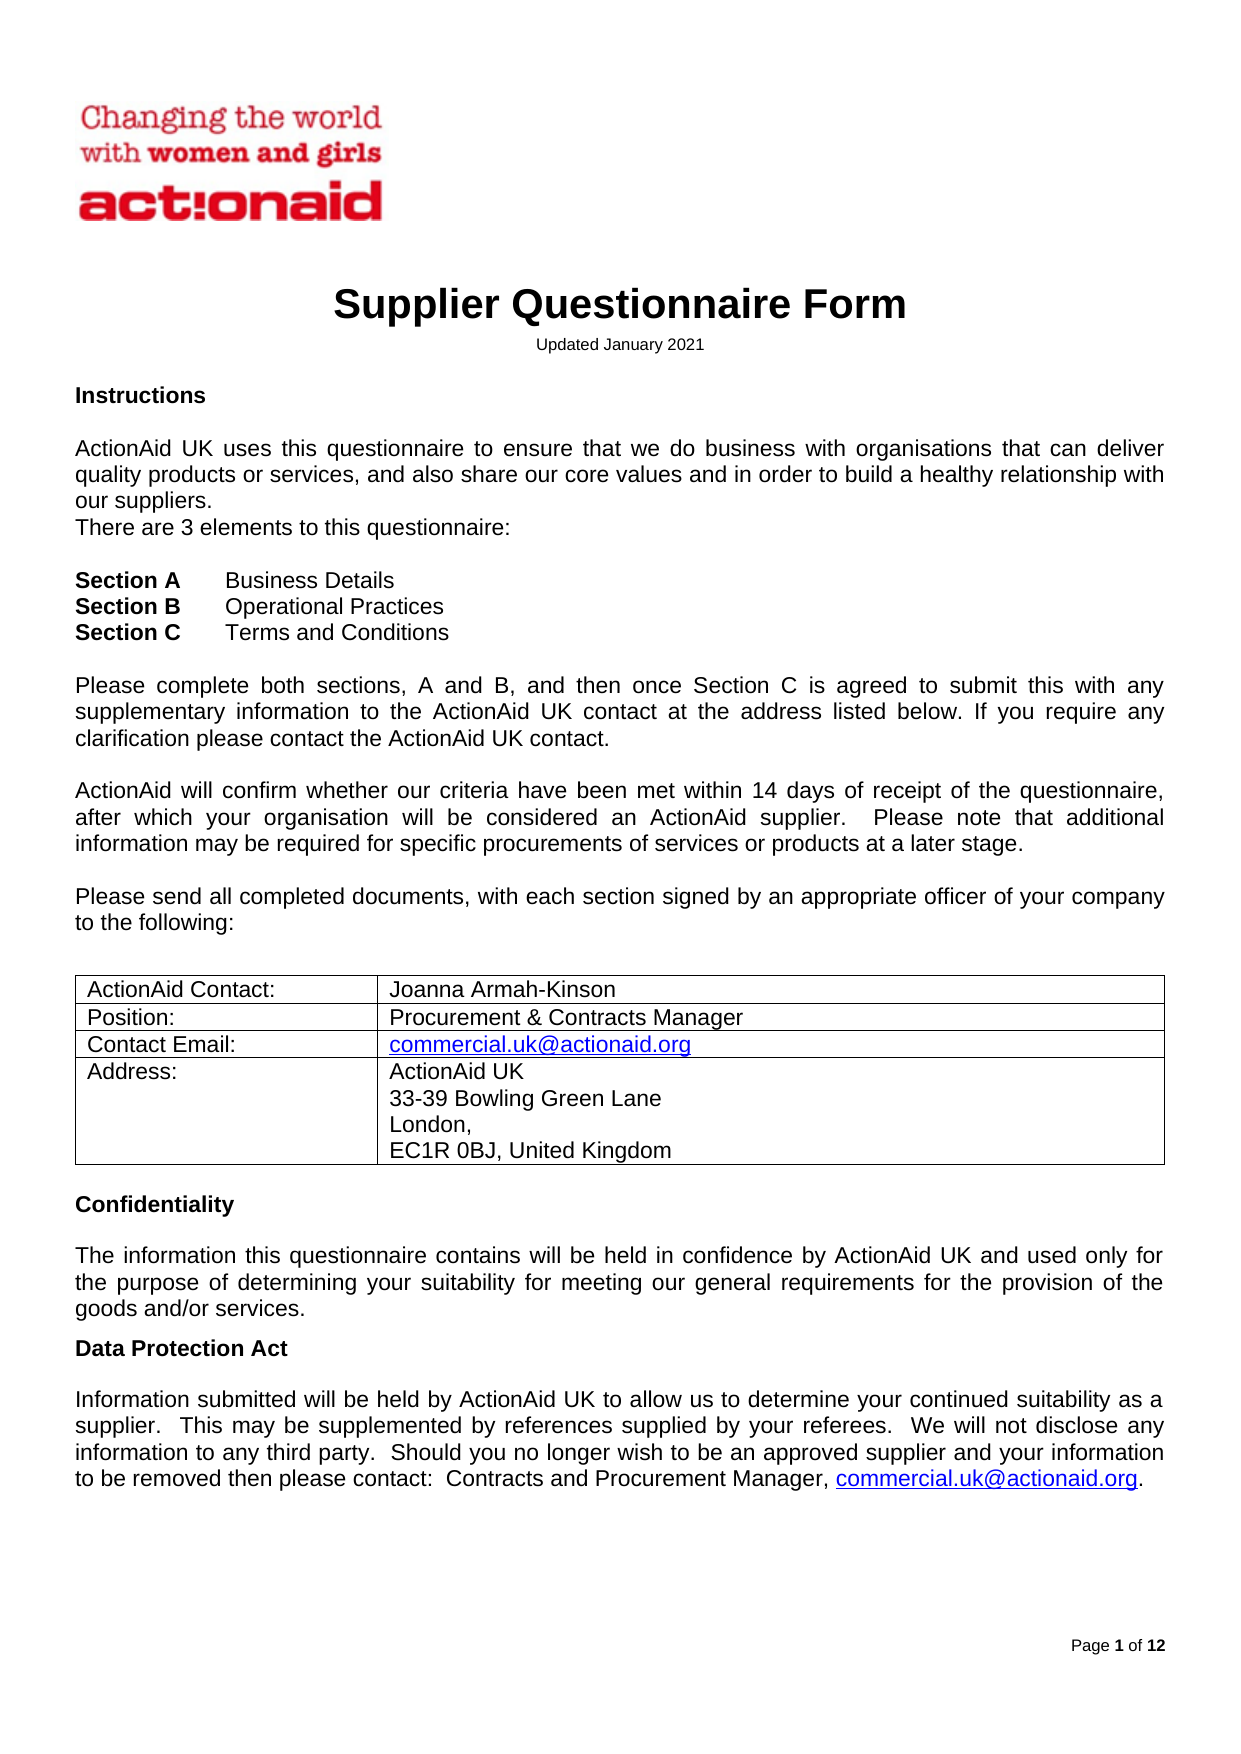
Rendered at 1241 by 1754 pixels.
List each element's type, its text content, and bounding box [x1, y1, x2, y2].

text Information submitted will be held by ActionAid UK to allow us to determine your continued suitability as a supplier. This may be supplemented by references supplied by your referees. We will not disclose any information to any third party. Should you no longer wish to be an approved supplier and your information to be removed then please contact: Contracts and Procurement Manager, commercial.uk@actionaid.org. [75, 1386, 1165, 1491]
table_header ActionAid Contact: [76, 976, 377, 1002]
text ActionAid UK uses this questionnaire to ensure that we do business with organisations that can deliver quality products or services, and also share our core values and in order to build a healthy relationship with our suppliers. [75, 435, 1165, 514]
text Supplier Questionnaire Form [75, 280, 1165, 328]
text Confidentiality [75, 1191, 1165, 1217]
text Updated January 2021 [75, 335, 1165, 354]
table_cell Address: [76, 1058, 377, 1164]
text Section A Business Details [75, 567, 1165, 593]
text There are 3 elements to this questionnaire: [75, 514, 1165, 540]
text Section C Terms and Conditions [75, 619, 1165, 646]
subtitle Instructions [75, 382, 1165, 408]
text The information this questionnaire contains will be held in confidence by ActionAid UK and used only for the purpose of determining your suitability for meeting our general requirements for the provision of the goods and/or services. [75, 1242, 1165, 1321]
text ActionAid will confirm whether our criteria have been met within 14 days of receipt of the questionnaire, after which your organisation will be considered an ActionAid supplier. Please note that additional information may be required for specific procurements of services or products at a later stage. [75, 777, 1165, 856]
text Please send all completed documents, with each section signed by an appropriate officer of your company to the following: [75, 883, 1165, 936]
table_cell Procurement & Contracts Manager [378, 1004, 1164, 1030]
picture [75, 101, 389, 221]
table_cell commercial.uk@actionaid.org [378, 1031, 1164, 1057]
text Section B Operational Practices [75, 593, 1165, 619]
table_cell Position: [76, 1004, 377, 1030]
table_cell Contact Email: [76, 1031, 377, 1057]
text Data Protection Act [75, 1334, 1165, 1361]
text Please complete both sections, A and B, and then once Section C is agreed to submit this with any supplementary information to the ActionAid UK contact at the address listed below. If you require any clarification please contact the ActionAid UK contact. [75, 672, 1165, 751]
table_header Joanna Armah-Kinson [378, 976, 1164, 1002]
table_cell ActionAid UK 33-39 Bowling Green Lane London, EC1R 0BJ, United Kingdom [378, 1058, 1164, 1164]
